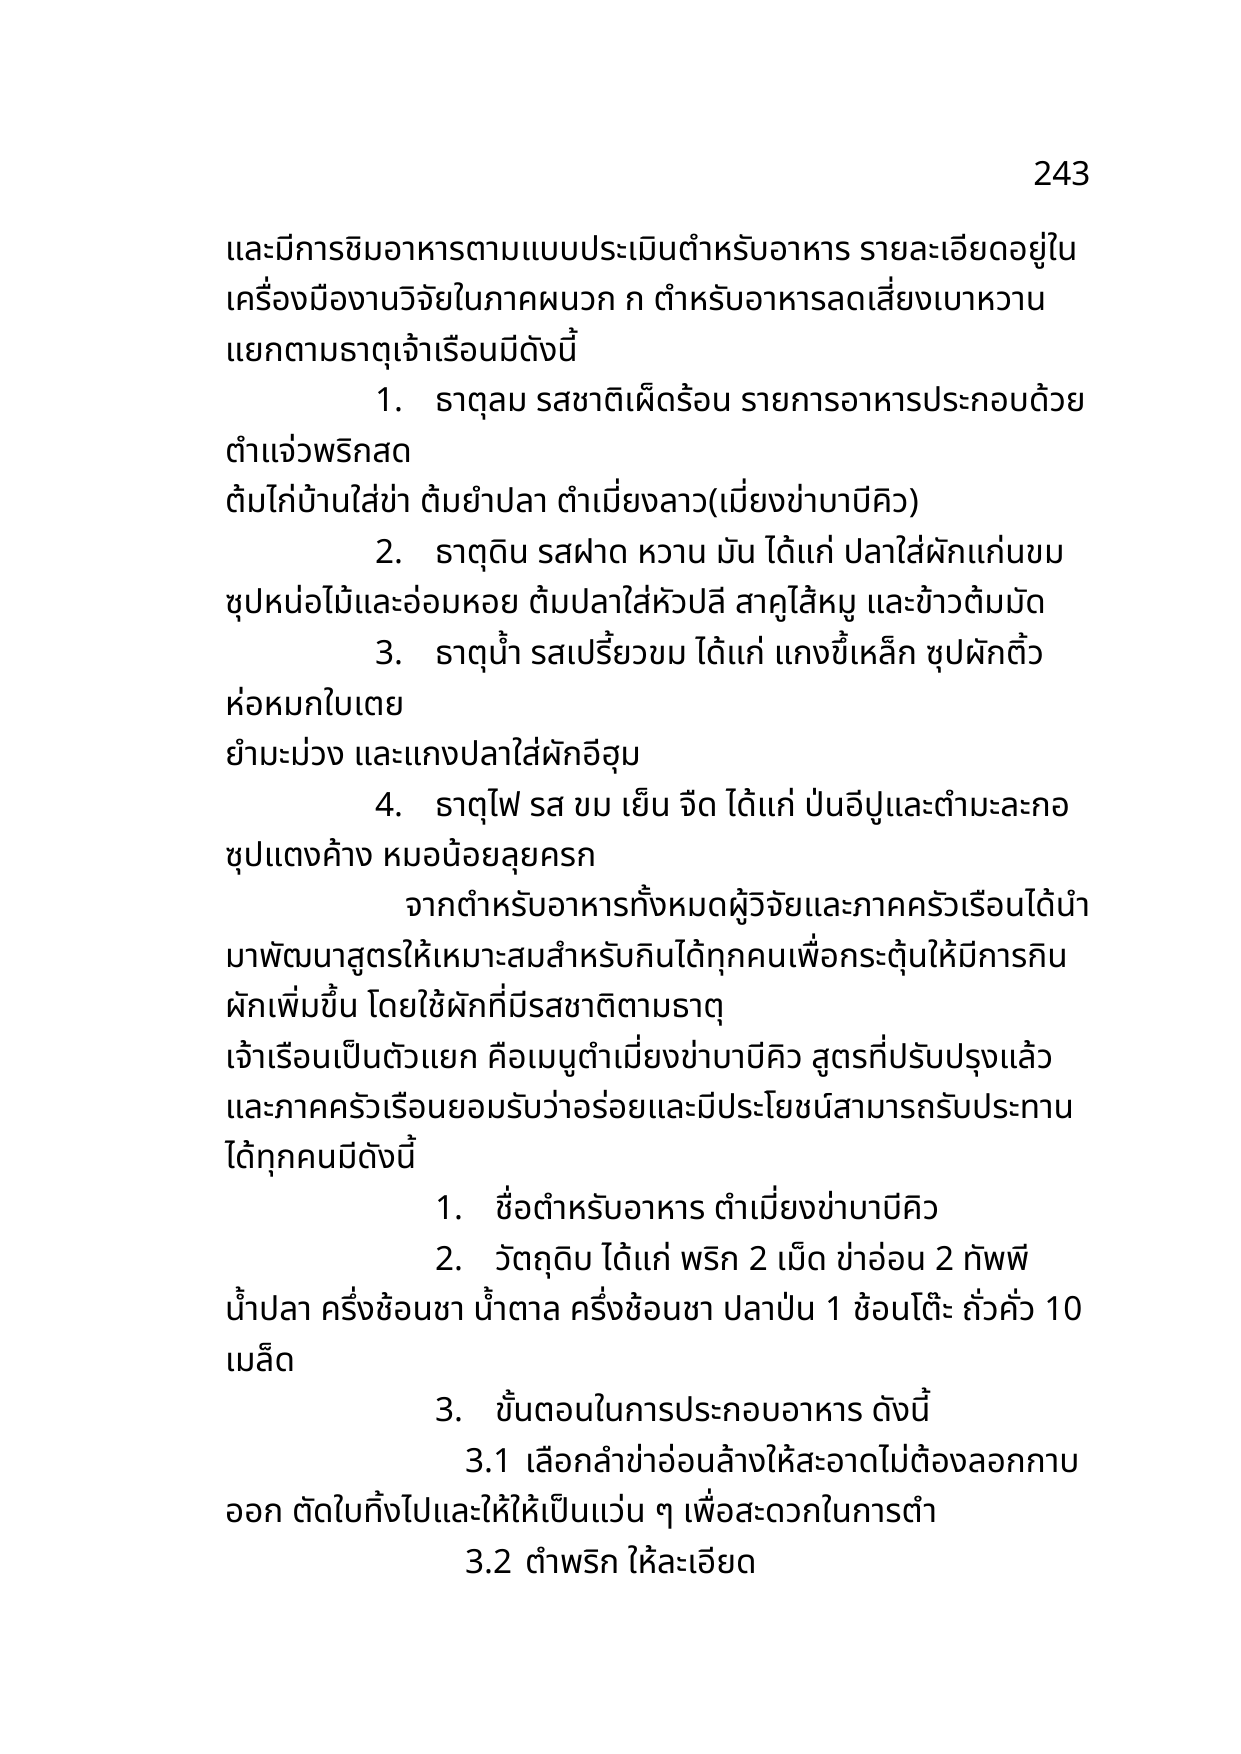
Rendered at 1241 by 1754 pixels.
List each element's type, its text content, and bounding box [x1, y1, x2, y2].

text 1. ชื่อตำหรับอาหาร ตำเมี่ยงข่าบาบีคิว [225, 1184, 1090, 1234]
text จากตำหรับอาหารทั้งหมดผู้วิจัยและภาคครัวเรือนได้นำมาพัฒนาสูตรให้เหมาะสมสำหรับกินได้ทุกคนเพื่อกระตุ้นให้มีการกินผักเพิ่มขึ้น โดยใช้ผักที่มีรสชาติตามธาตุ [225, 881, 1090, 1033]
text 3. ธาตุน้ำ รสเปรี้ยวขม ได้แก่ แกงขึ้เหล็ก ซุปผักติ้ว ห่อหมกใบเตย [225, 629, 1090, 730]
text และมีการชิมอาหารตามแบบประเมินตำหรับอาหาร รายละเอียดอยู่ในเครื่องมืองานวิจัยในภาคผนวก ก ตำหรับอาหารลดเสี่ยงเบาหวาน แยกตามธาตุเจ้าเรือนมีดังนี้ [225, 225, 1090, 376]
text 3.2 ตำพริก ให้ละเอียด [225, 1538, 1090, 1588]
text 1. ธาตุลม รสชาติเผ็ดร้อน รายการอาหารประกอบด้วย ตำแจ่วพริกสด [225, 376, 1090, 477]
text 2. ธาตุดิน รสฝาด หวาน มัน ได้แก่ ปลาใส่ผักแก่นขม ซุปหน่อไม้และอ่อมหอย ต้มปลาใส่หัวปลี สาคูไส้หมู และข้าวต้มมัด [225, 528, 1090, 629]
text เจ้าเรือนเป็นตัวแยก คือเมนูตำเมี่ยงข่าบาบีคิว สูตรที่ปรับปรุงแล้วและภาคครัวเรือนยอมรับว่าอร่อยและมีประโยชน์สามารถรับประทานได้ทุกคนมีดังนี้ [225, 1033, 1090, 1184]
text 2. วัตถุดิบ ได้แก่ พริก 2 เม็ด ข่าอ่อน 2 ทัพพี น้ำปลา ครึ่งช้อนชา น้ำตาล ครึ่งช้อนชา ปลาป่น 1 ช้อนโต๊ะ ถั่วคั่ว 10 เมล็ด [225, 1234, 1090, 1386]
text 3.1 เลือกลำข่าอ่อนล้างให้สะอาดไม่ต้องลอกกาบออก ตัดใบทิ้งไปและให้ให้เป็นแว่น ๆ เพื่อสะดวกในการตำ [225, 1437, 1090, 1538]
text ยำมะม่วง และแกงปลาใส่ผักอีฮุม [225, 730, 1090, 780]
text 4. ธาตุไฟ รส ขม เย็น จืด ได้แก่ ป่นอีปูและตำมะละกอ ซุปแตงค้าง หมอน้อยลุยครก [225, 780, 1090, 881]
text ต้มไก่บ้านใส่ข่า ต้มยำปลา ตำเมี่ยงลาว(เมี่ยงข่าบาบีคิว) [225, 477, 1090, 528]
text 3. ขั้นตอนในการประกอบอาหาร ดังนี้ [225, 1386, 1090, 1437]
